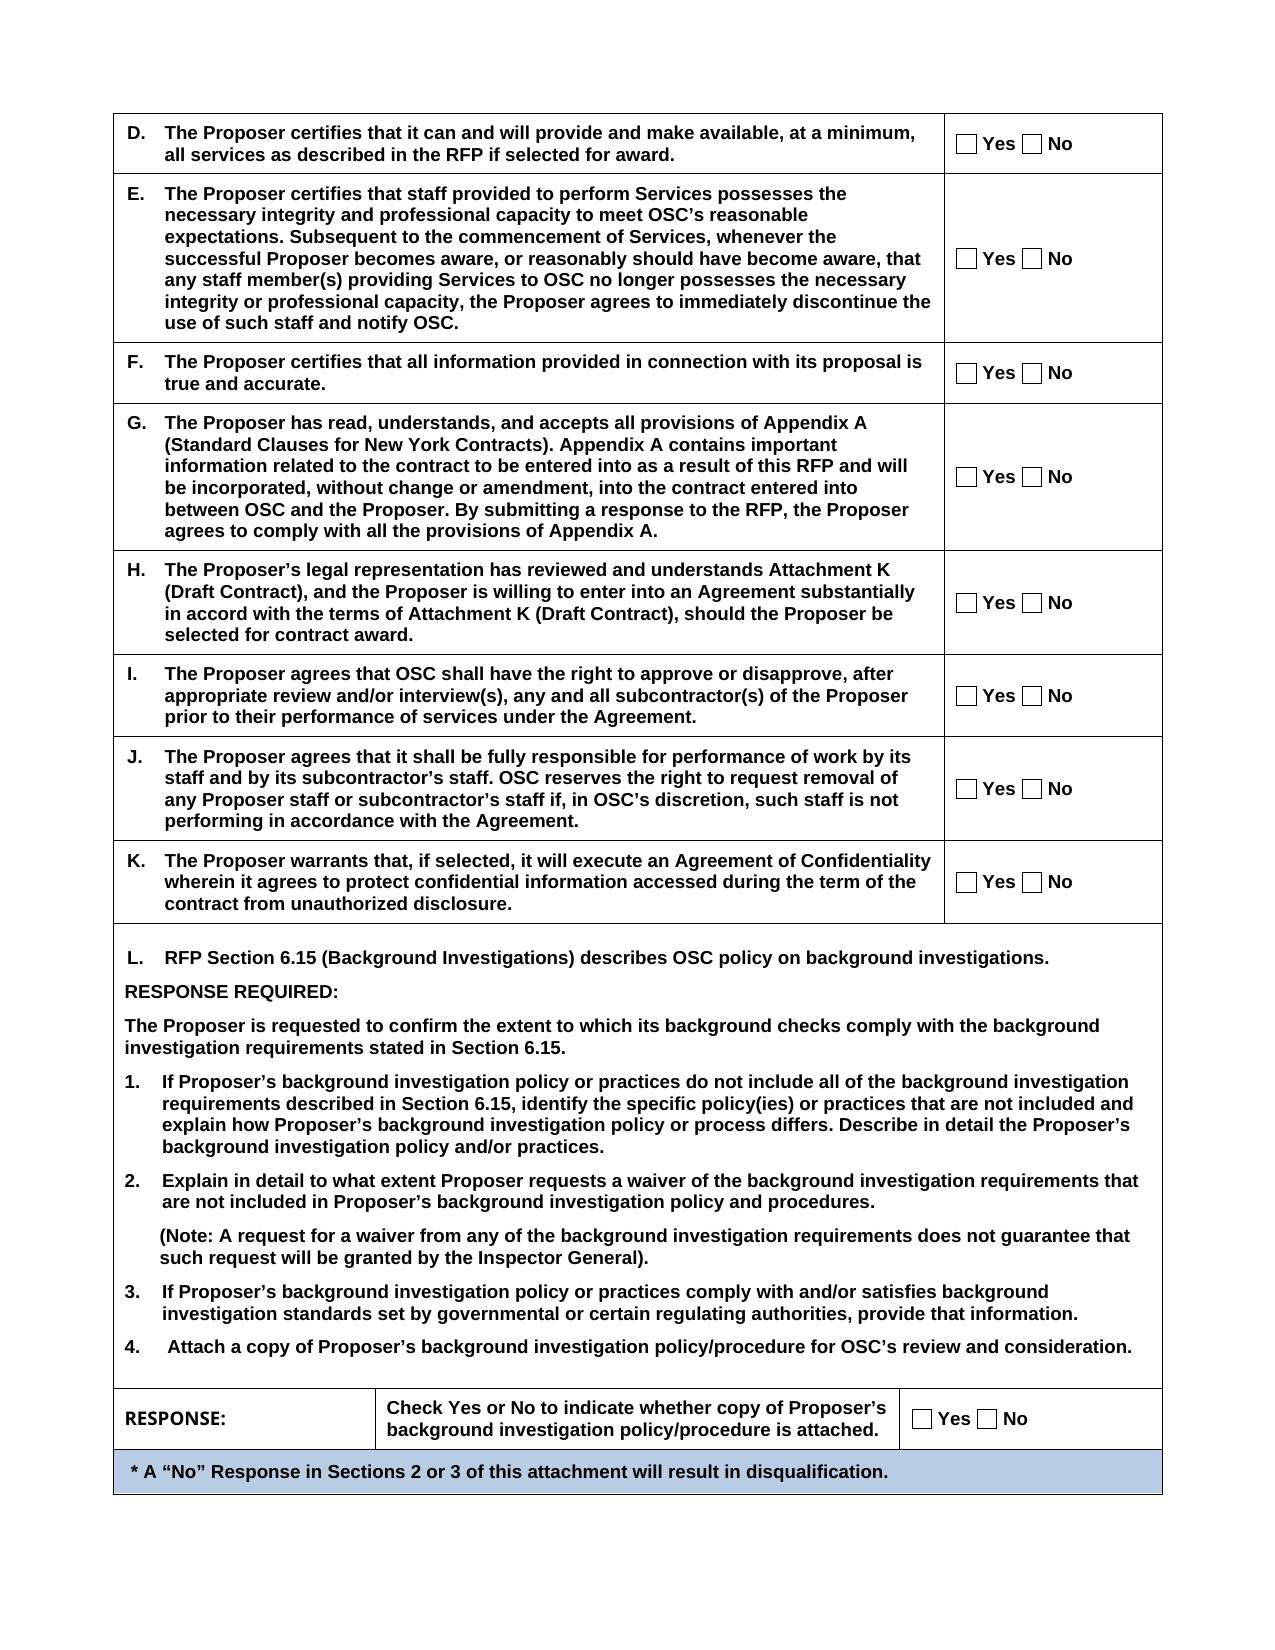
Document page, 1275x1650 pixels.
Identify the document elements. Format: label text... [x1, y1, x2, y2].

table_cell RFP Section 6.15 (Background Investigations) describes OSC policy on background investigations. RESPONSE REQUIRED: The Proposer is requested to confirm the extent to which its background checks comply with the background investigation requirements stated in Section 6.15. If Proposer’s background investigation policy or practices do not include all of the background investigation requirements described in Section 6.15, identify the specific policy(ies) or practices that are not included and explain how Proposer’s background investigation policy or process differs. Describe in detail the Proposer’s background investigation policy and/or practices. Explain in detail to what extent Proposer requests a waiver of the background investigation requirements that are not included in Proposer’s background investigation policy and procedures. (Note: A request for a waiver from any of the background investigation requirements does not guarantee that such request will be granted by the Inspector General). If Proposer’s background investigation policy or practices comply with and/or satisfies background investigation standards set by governmental or certain regulating authorities, provide that information. Attach a copy of Proposer’s background investigation policy/procedure for OSC’s review and consideration. [114, 924, 1162, 1388]
table_cell The Proposer certifies that it can and will provide and make available, at a minimum, all services as described in the RFP if selected for award. [114, 114, 944, 173]
table_cell Yes No [945, 343, 1162, 403]
table_cell Yes No [945, 404, 1162, 550]
table_cell Yes No [945, 655, 1162, 736]
table_cell The Proposer agrees that it shall be fully responsible for performance of work by its staff and by its subcontractor’s staff. OSC reserves the right to request removal of any Proposer staff or subcontractor’s staff if, in OSC’s discretion, such staff is not performing in accordance with the Agreement. [114, 737, 944, 840]
table_cell The Proposer certifies that all information provided in connection with its proposal is true and accurate. [114, 343, 944, 403]
table_cell Yes No [945, 737, 1162, 840]
table_cell * A “No” Response in Sections 2 or 3 of this attachment will result in disqualification. [114, 1450, 1162, 1493]
table_cell The Proposer has read, understands, and accepts all provisions of Appendix A (Standard Clauses for New York Contracts). Appendix A contains important information related to the contract to be entered into as a result of this RFP and will be incorporated, without change or amendment, into the contract entered into between OSC and the Proposer. By submitting a response to the RFP, the Proposer agrees to comply with all the provisions of Appendix A. [114, 404, 944, 550]
table_cell Yes No [945, 841, 1162, 923]
table_cell Yes No [945, 551, 1162, 654]
table_cell The Proposer warrants that, if selected, it will execute an Agreement of Confidentiality wherein it agrees to protect confidential information accessed during the term of the contract from unauthorized disclosure. [114, 841, 944, 923]
table_cell The Proposer’s legal representation has reviewed and understands Attachment K (Draft Contract), and the Proposer is willing to enter into an Agreement substantially in accord with the terms of Attachment K (Draft Contract), should the Proposer be selected for contract award. [114, 551, 944, 654]
table_cell Check Yes or No to indicate whether copy of Proposer’s background investigation policy/procedure is attached. [376, 1389, 899, 1448]
table_cell The Proposer agrees that OSC shall have the right to approve or disapprove, after appropriate review and/or interview(s), any and all subcontractor(s) of the Proposer prior to their performance of services under the Agreement. [114, 655, 944, 736]
table_cell Yes No [945, 114, 1162, 173]
table_cell RESPONSE: [114, 1389, 375, 1448]
table_cell The Proposer certifies that staff provided to perform Services possesses the necessary integrity and professional capacity to meet OSC’s reasonable expectations. Subsequent to the commencement of Services, whenever the successful Proposer becomes aware, or reasonably should have become aware, that any staff member(s) providing Services to OSC no longer possesses the necessary integrity or professional capacity, the Proposer agrees to immediately discontinue the use of such staff and notify OSC. [114, 174, 944, 342]
table_cell Yes No [900, 1389, 1162, 1448]
table_cell Yes No [945, 174, 1162, 342]
